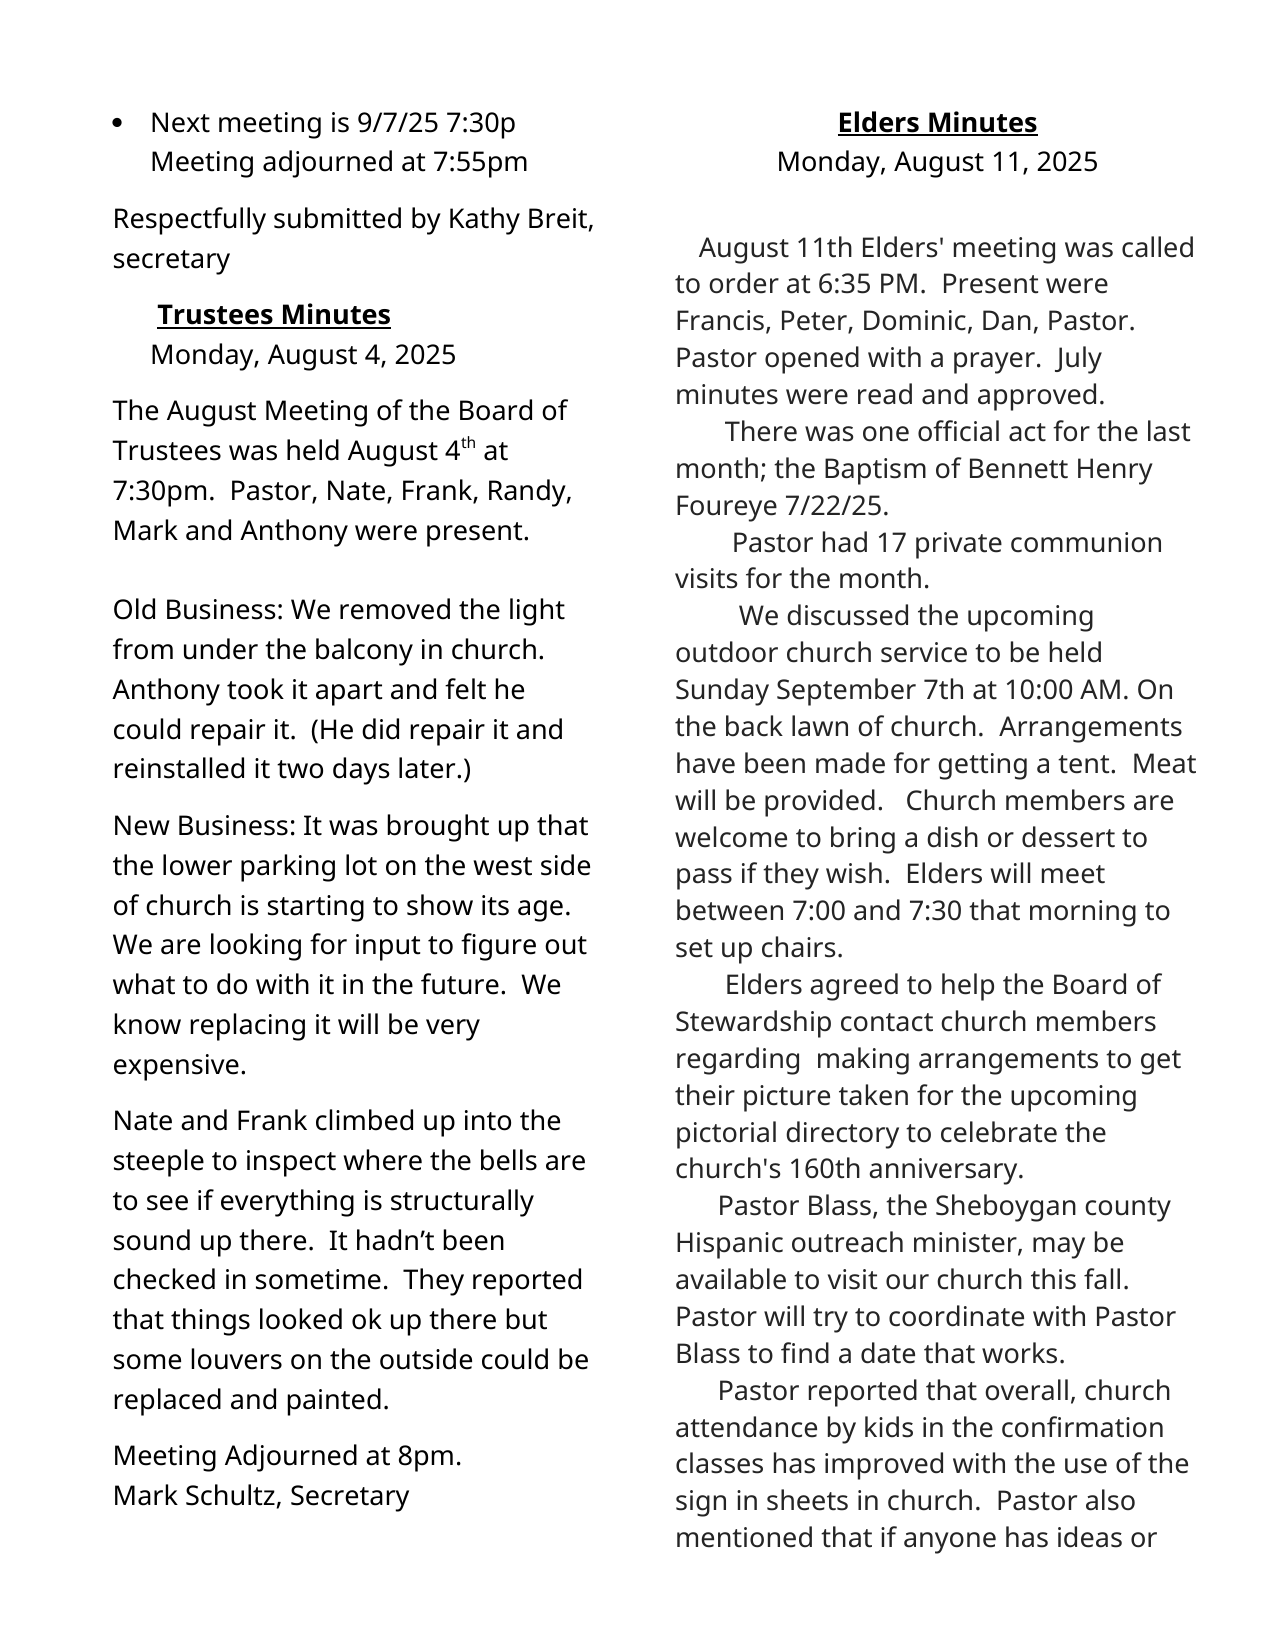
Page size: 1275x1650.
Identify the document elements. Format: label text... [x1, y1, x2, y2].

list Next meeting is 9/7/25 7:30p [112, 103, 600, 140]
text New Business: It was brought up that the lower parking lot on the west side of church is starting to show its age. We are looking for input to figure out what to do with it in the future. We know replacing it will be very expensive. [112, 806, 600, 1082]
list Trustees Minutes Monday, August 4, 2025 [150, 296, 600, 372]
text Nate and Frank climbed up into the steeple to inspect where the bells are to see if everything is structurally sound up there. It hadn’t been checked in sometime. They reported that things looked ok up there but some louvers on the outside could be replaced and painted. [112, 1102, 600, 1417]
text The August Meeting of the Board of Trustees was held August 4th at 7:30pm. Pastor, Nate, Frank, Randy, Mark and Anthony were present. Old Business: We removed the light from under the balcony in church. Anthony took it apart and felt he could repair it. (He did repair it and reinstalled it two days later.) [112, 392, 600, 787]
text Elders Minutes Monday, August 11, 2025 [675, 103, 1200, 180]
text Meeting Adjourned at 8pm. Mark Schultz, Secretary [112, 1437, 600, 1513]
text Respectfully submitted by Kathy Breit, secretary [112, 199, 600, 276]
list Meeting adjourned at 7:55pm [150, 143, 600, 180]
